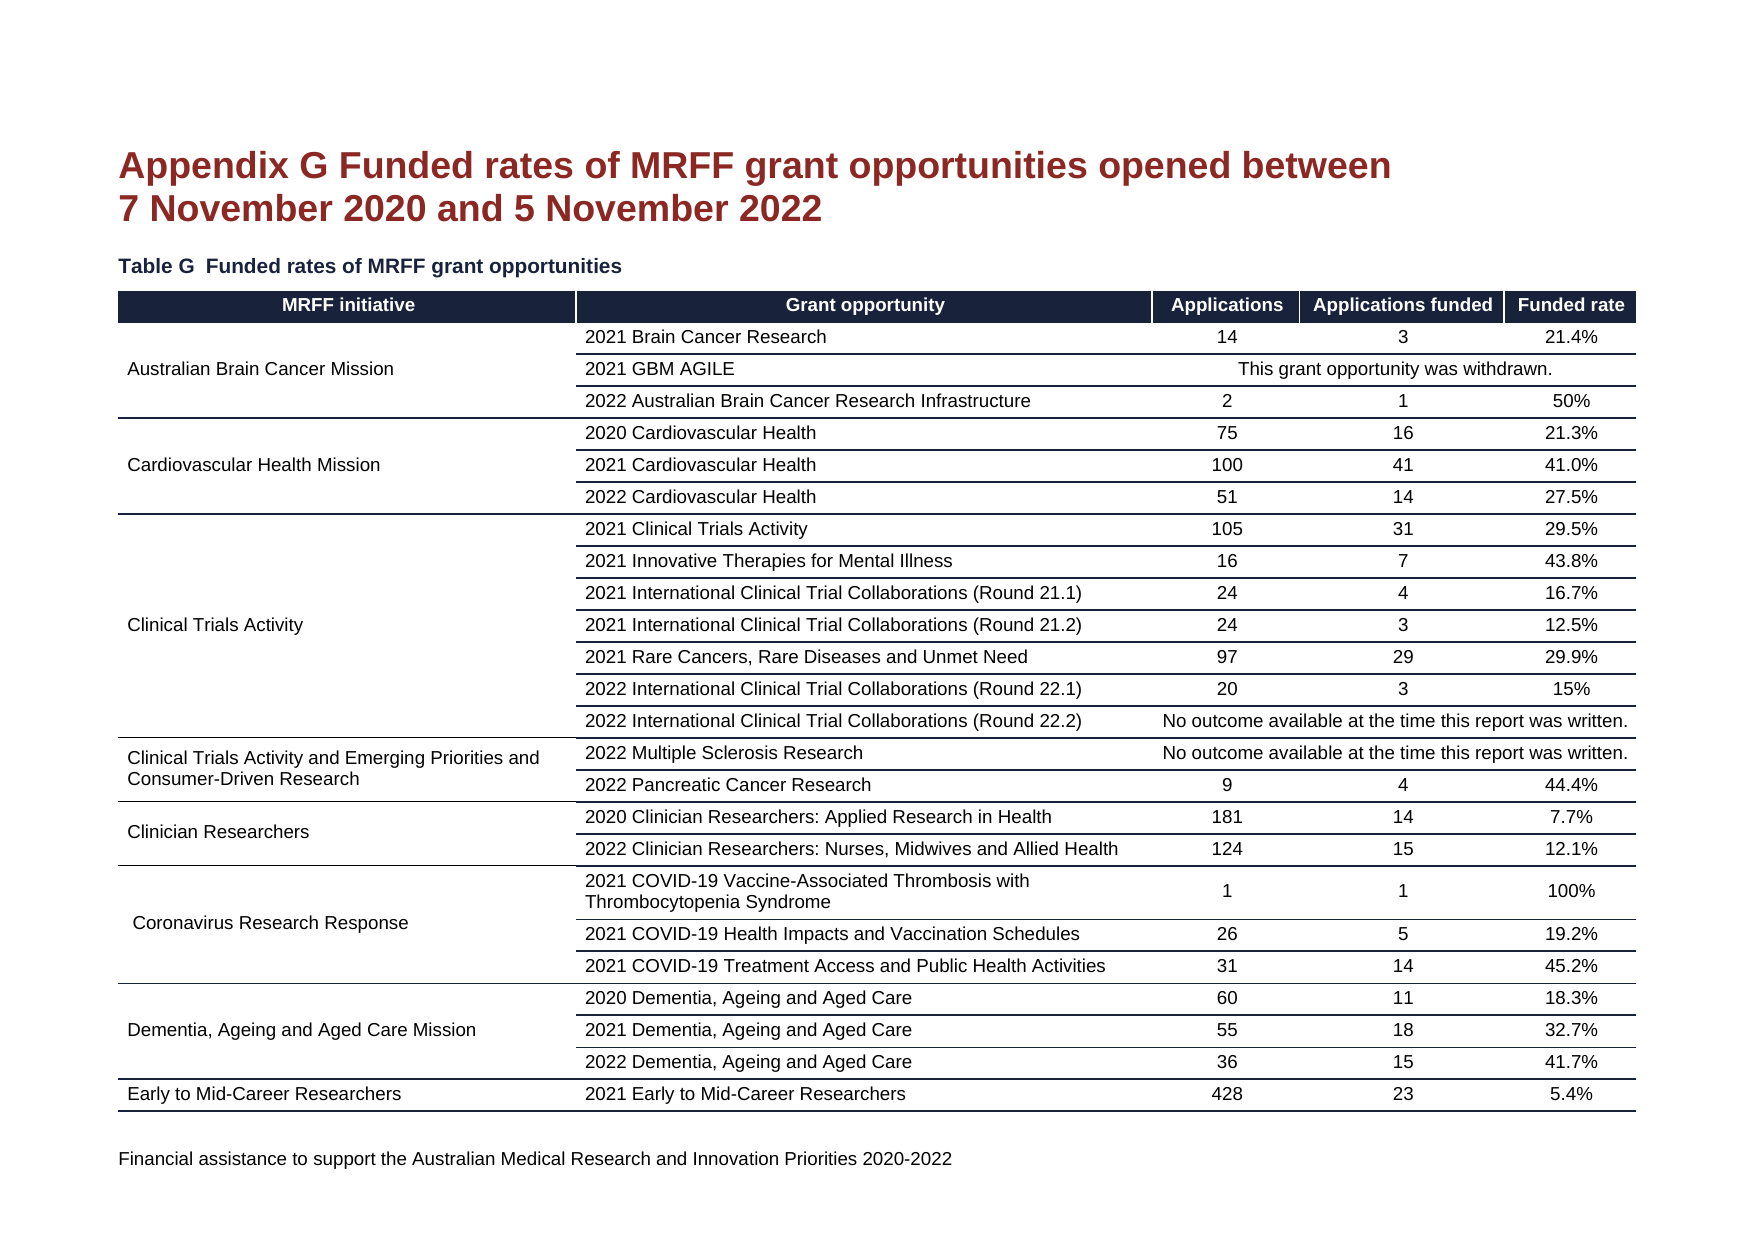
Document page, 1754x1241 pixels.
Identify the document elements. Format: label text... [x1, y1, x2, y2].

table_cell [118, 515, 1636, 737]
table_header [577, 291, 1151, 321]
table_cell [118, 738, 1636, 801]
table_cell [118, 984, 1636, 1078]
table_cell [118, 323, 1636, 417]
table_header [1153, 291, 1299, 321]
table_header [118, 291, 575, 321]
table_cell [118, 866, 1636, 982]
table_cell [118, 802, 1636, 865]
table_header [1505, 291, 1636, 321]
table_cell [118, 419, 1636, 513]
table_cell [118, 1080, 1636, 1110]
subtitle Appendix G Funded rates of MRFF grant opportunities opened between 7 November 2020 and 5 November 2022 [118, 143, 1636, 229]
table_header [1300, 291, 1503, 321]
